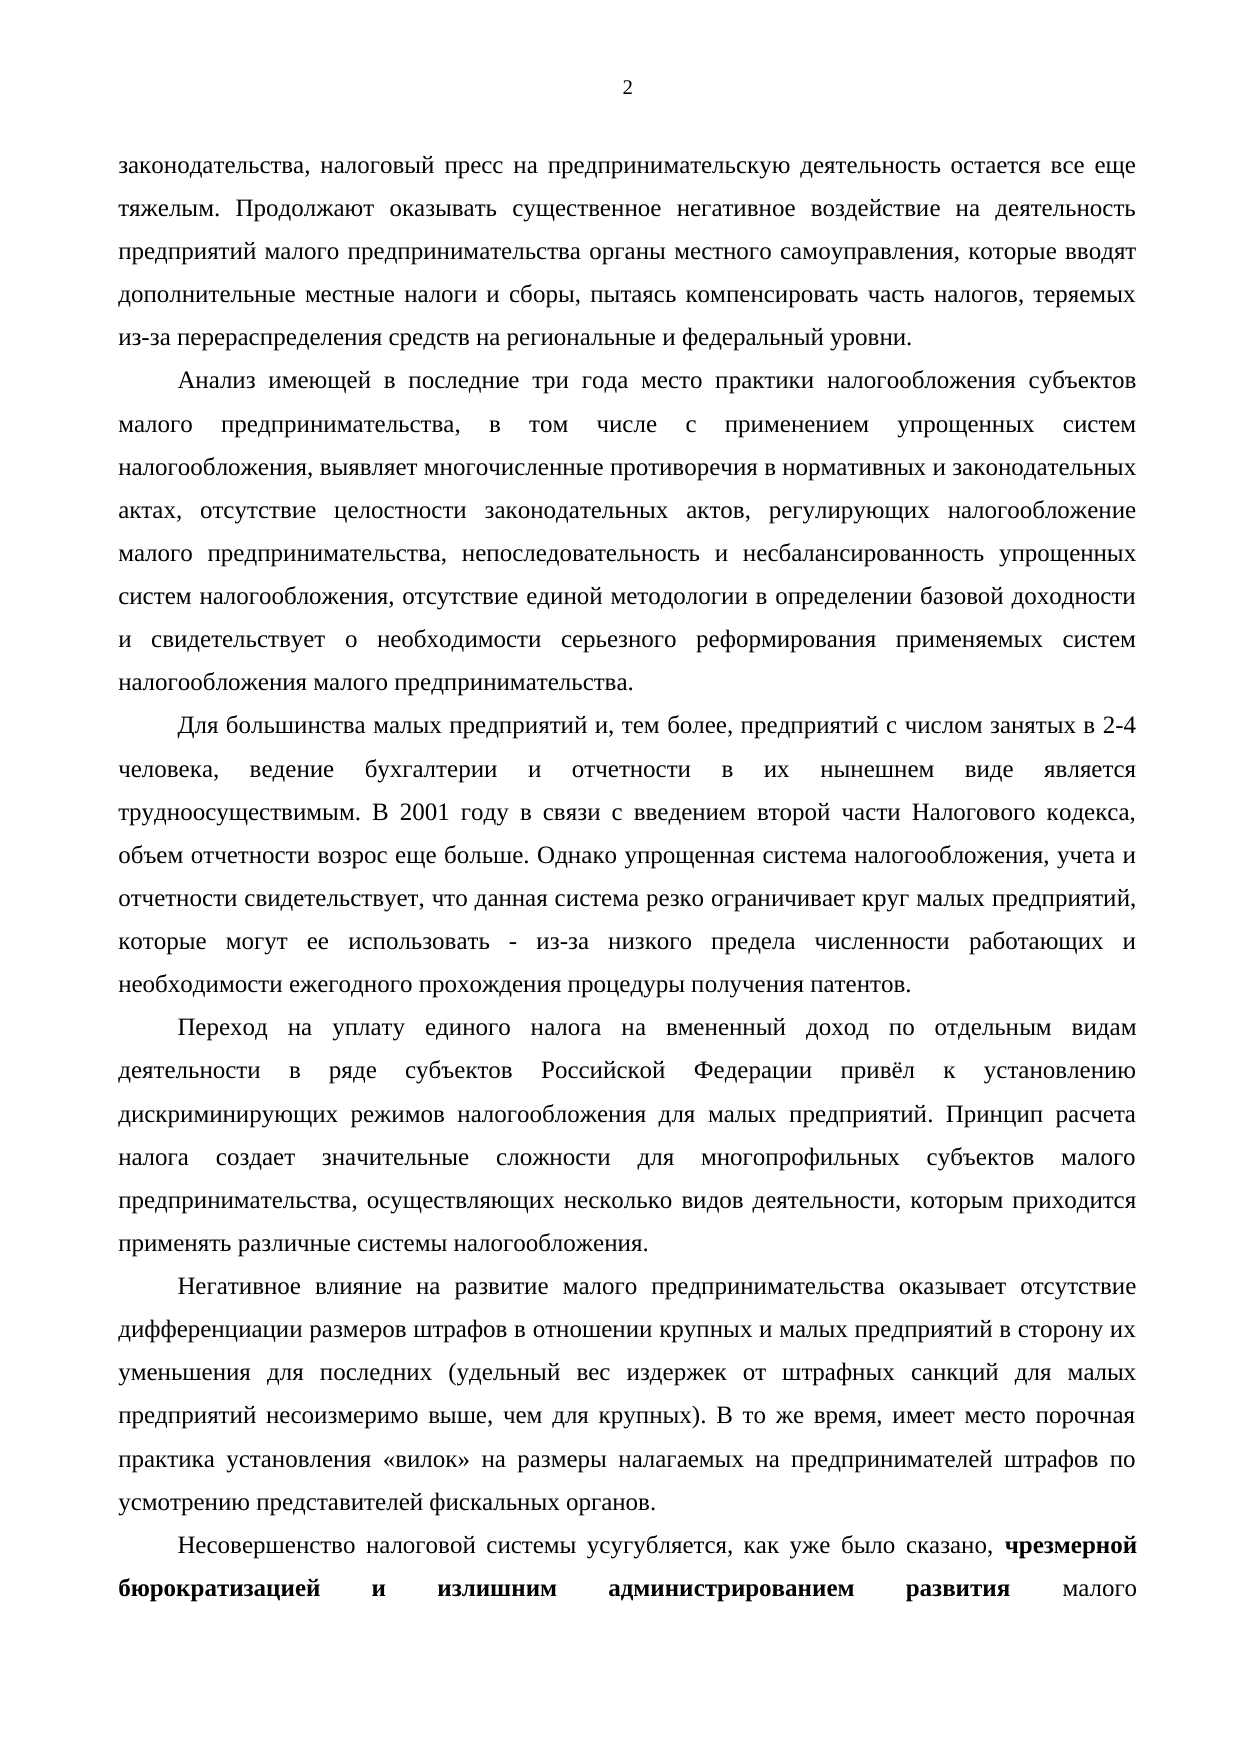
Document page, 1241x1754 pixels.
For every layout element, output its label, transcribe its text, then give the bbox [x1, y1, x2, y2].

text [118, 150, 1137, 351]
text Негативное влияние на развитие малого предпринимательства оказывает отсутствие дифференциации размеров штрафов в отношении крупных и малых предприятий в сторону их уменьшения для последних (удельный вес издержек от штрафных санкций для малых предприятий несоизмеримо выше, чем для крупных). В то же время, имеет место порочная практика установления «вилок» на размеры налагаемых на предпринимателей штрафов по усмотрению представителей фискальных органов. [118, 1271, 1137, 1516]
text Анализ имеющей в последние три года место практики налогообложения субъектов малого предпринимательства, в том числе с применением упрощенных систем налогообложения, выявляет многочисленные противоречия в нормативных и законодательных актах, отсутствие целостности законодательных актов, регулирующих налогообложение малого предпринимательства, непоследовательность и несбалансированность упрощенных систем налогообложения, отсутствие единой методологии в определении базовой доходности и свидетельствует о необходимости серьезного реформирования применяемых систем налогообложения малого предпринимательства. [118, 366, 1137, 696]
text Переход на уплату единого налога на вмененный доход по отдельным видам деятельности в ряде субъектов Российской Федерации привёл к установлению дискриминирующих режимов налогообложения для малых предприятий. Принцип расчета налога создает значительные сложности для многопрофильных субъектов малого предпринимательства, осуществляющих несколько видов деятельности, которым приходится применять различные системы налогообложения. [118, 1012, 1137, 1257]
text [118, 1530, 1137, 1602]
text Для большинства малых предприятий и, тем более, предприятий с числом занятых в 2-4 человека, ведение бухгалтерии и отчетности в их нынешнем виде является трудноосуществимым. В 2001 году в связи с введением второй части Налогового кодекса, объем отчетности возрос еще больше. Однако упрощенная система налогообложения, учета и отчетности свидетельствует, что данная система резко ограничивает круг малых предприятий, которые могут ее использовать - из-за низкого предела численности работающих и необходимости ежегодного прохождения процедуры получения патентов. [118, 711, 1137, 998]
